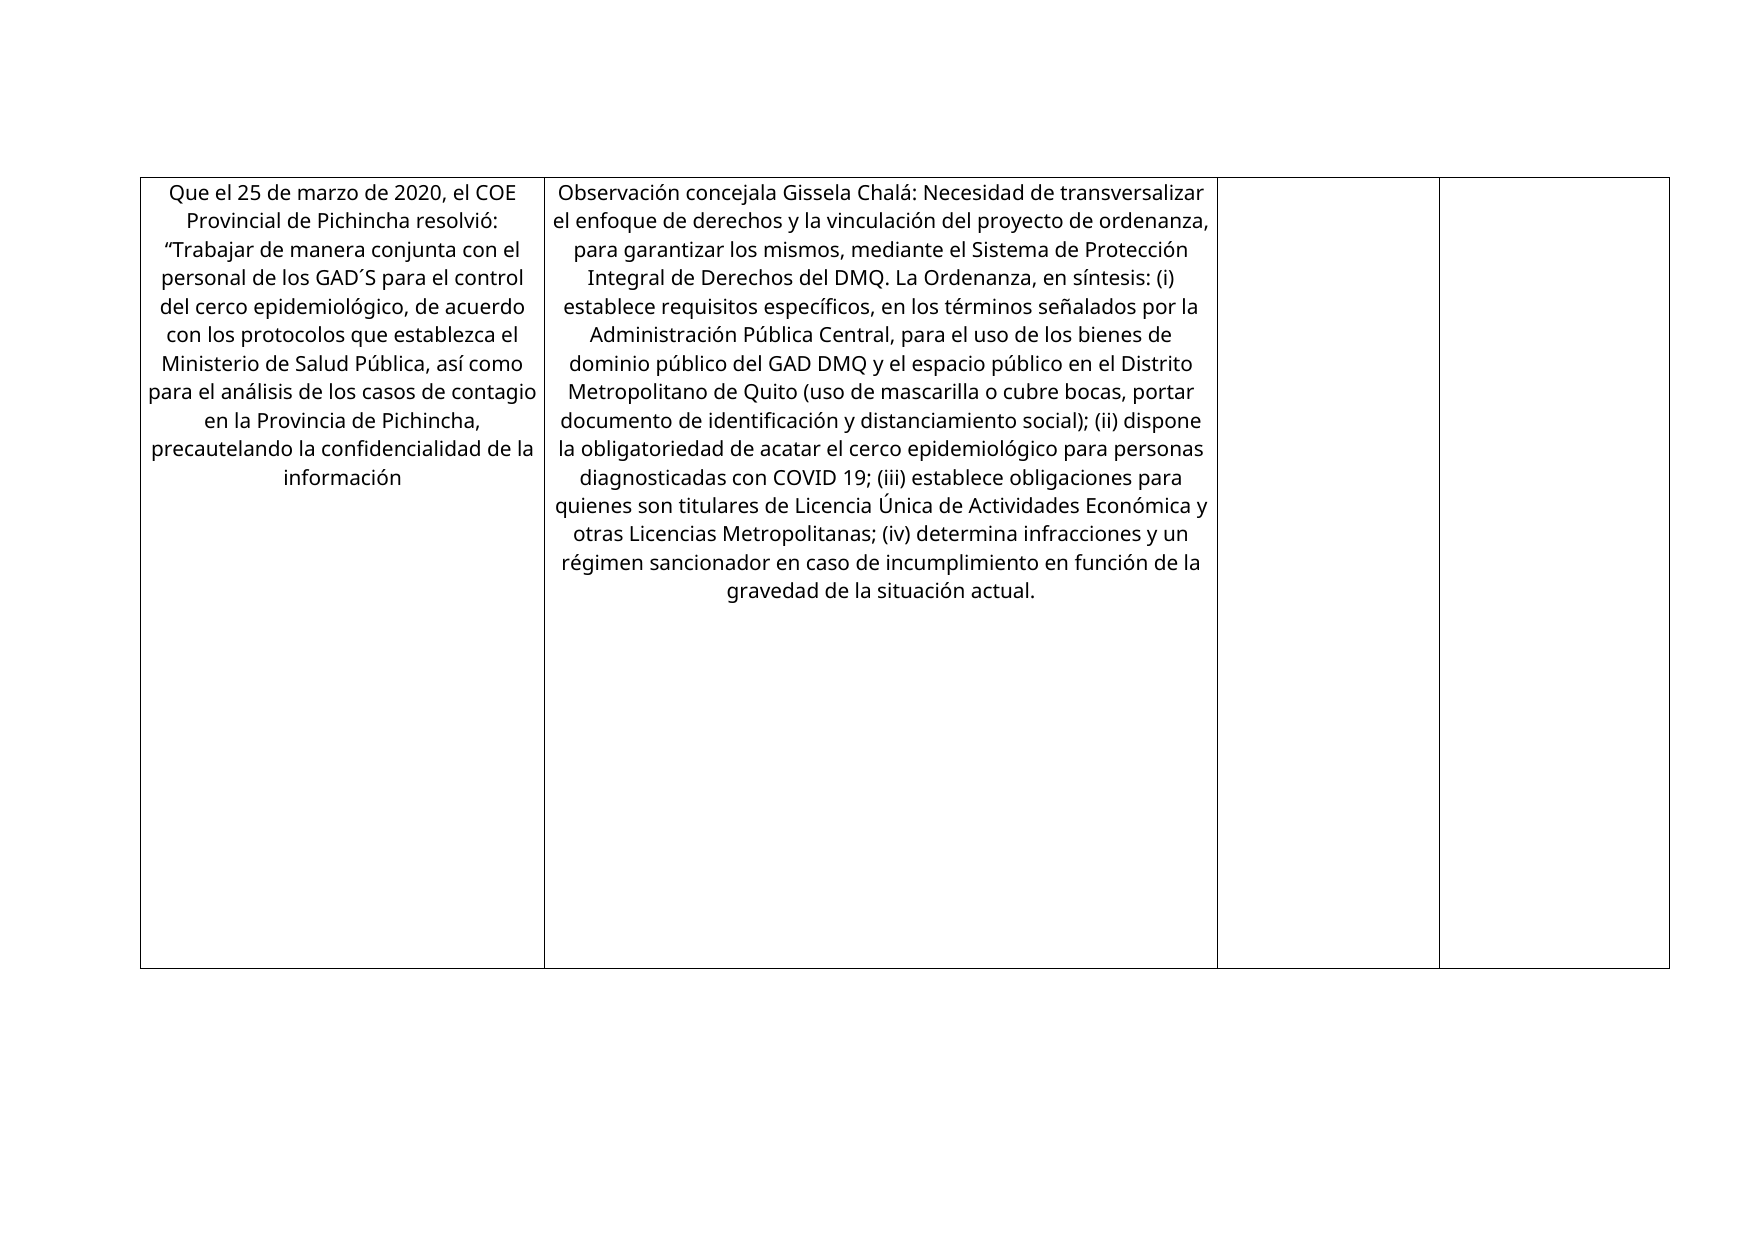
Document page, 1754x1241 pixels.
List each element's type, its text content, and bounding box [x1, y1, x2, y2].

table_cell Observación concejala Gissela Chalá: Necesidad de transversalizar el enfoque de derechos y la vinculación del proyecto de ordenanza, para garantizar los mismos, mediante el Sistema de Protección Integral de Derechos del DMQ. La Ordenanza, en síntesis: (i) establece requisitos específicos, en los términos señalados por la Administración Pública Central, para el uso de los bienes de dominio público del GAD DMQ y el espacio público en el Distrito Metropolitano de Quito (uso de mascarilla o cubre bocas, portar documento de identificación y distanciamiento social); (ii) dispone la obligatoriedad de acatar el cerco epidemiológico para personas diagnosticadas con COVID 19; (iii) establece obligaciones para quienes son titulares de Licencia Única de Actividades Económica y otras Licencias Metropolitanas; (iv) determina infracciones y un régimen sancionador en caso de incumplimiento en función de la gravedad de la situación actual. [545, 178, 1217, 968]
table_cell Que el 25 de marzo de 2020, el COE Provincial de Pichincha resolvió: “Trabajar de manera conjunta con el personal de los GAD´S para el control del cerco epidemiológico, de acuerdo con los protocolos que establezca el Ministerio de Salud Pública, así como para el análisis de los casos de contagio en la Provincia de Pichincha, precautelando la confidencialidad de la información [141, 178, 544, 968]
table_cell [1218, 178, 1439, 968]
table_cell [1440, 178, 1669, 968]
